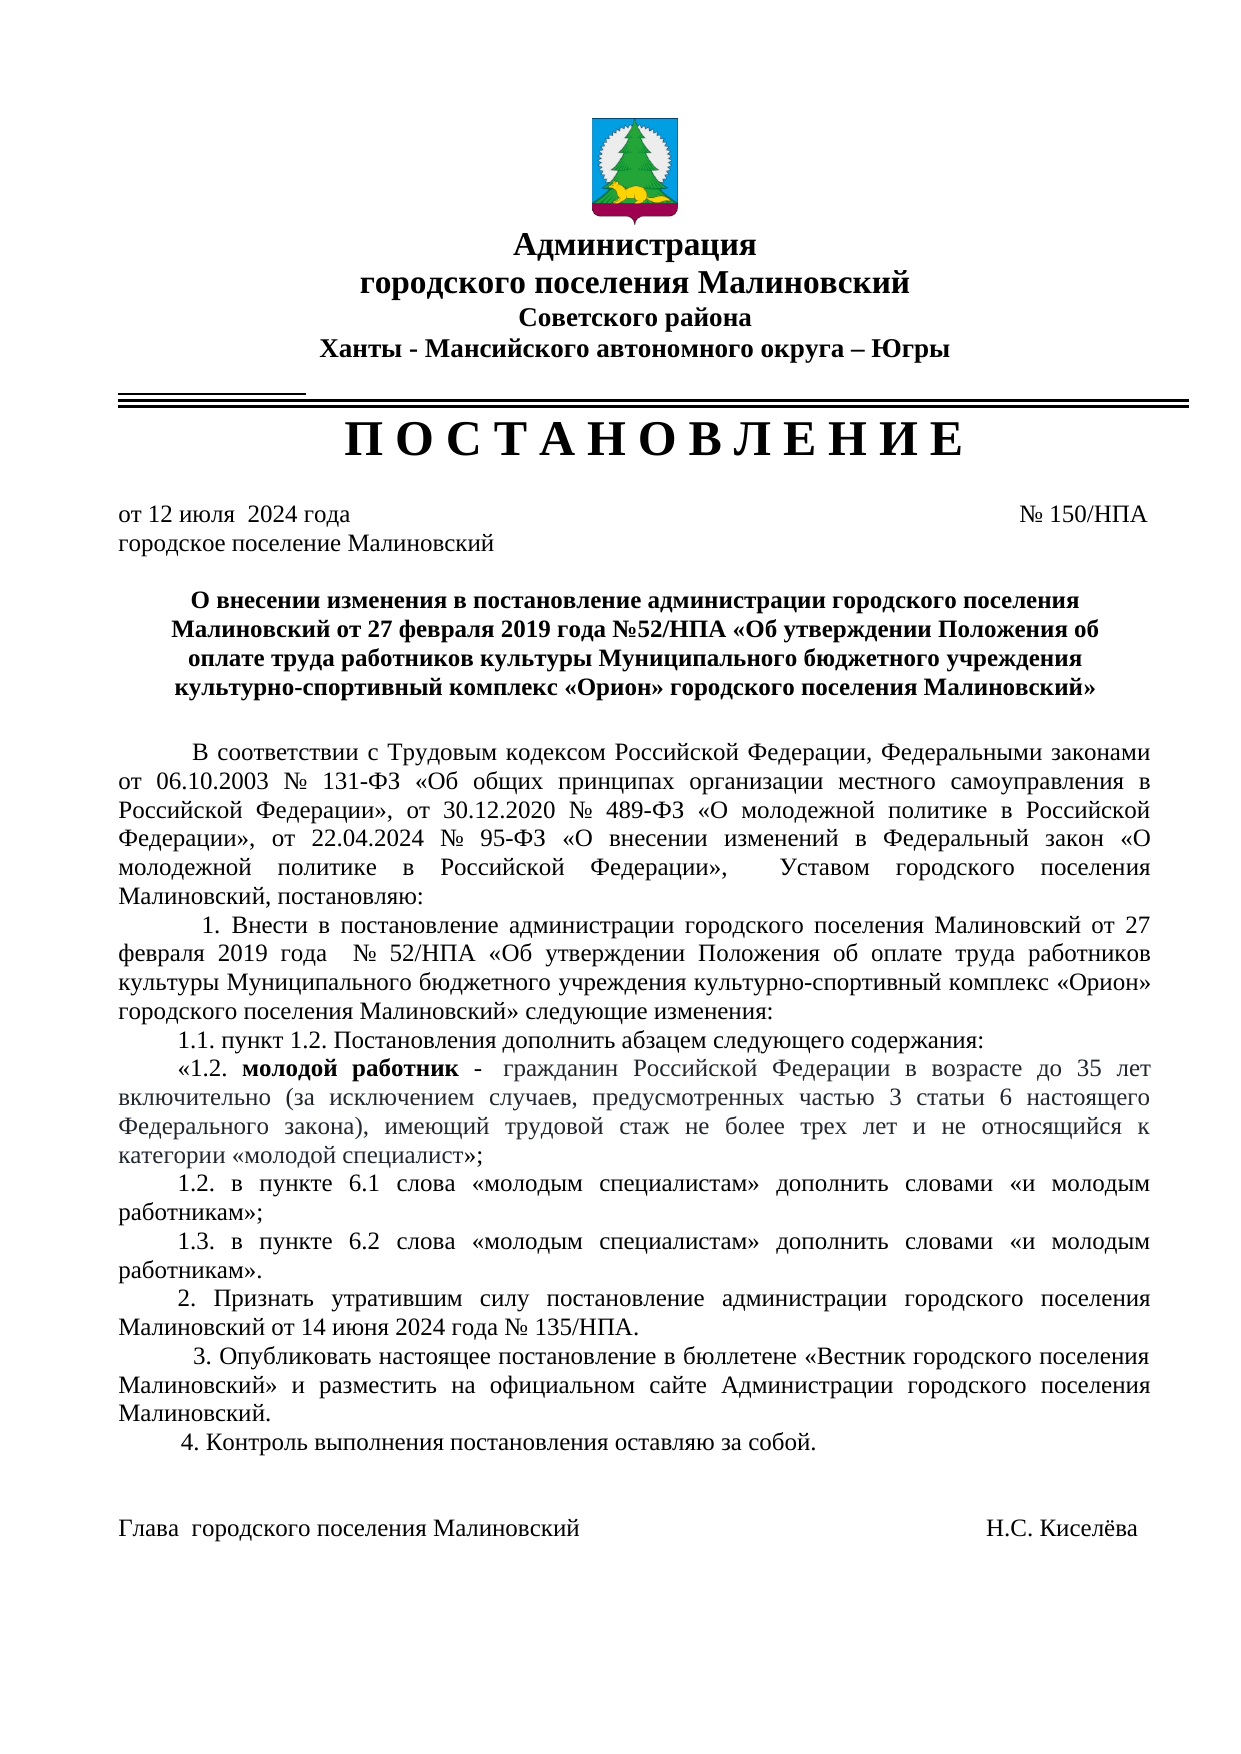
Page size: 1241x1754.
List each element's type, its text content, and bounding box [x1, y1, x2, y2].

text Ханты - Мансийского автономного округа – Югры [118, 332, 1152, 363]
text 1. Внести в постановление администрации городского поселения Малиновский от 27 февраля 2019 года № 52/НПА «Об утверждении Положения об оплате труда работников культуры Муниципального бюджетного учреждения культурно-спортивный комплекс «Орион» городского поселения Малиновский» следующие изменения: [118, 910, 1152, 1025]
text от 12 июля 2024 года № 150/НПА [118, 499, 1151, 528]
text 4. Контроль выполнения постановления оставляю за собой. [118, 1427, 1152, 1456]
text 2. Признать утратившим силу постановление администрации городского поселения Малиновский от 14 июня 2024 года № 135/НПА. [118, 1283, 1152, 1341]
text П О С Т А Н О В Л Е Н И Е [118, 408, 1189, 466]
text «1.2. молодой работник - гражданин Российской Федерации в возрасте до 35 лет включительно (за исключением случаев, предусмотренных частью 3 статьи 6 настоящего Федерального закона), имеющий трудовой стаж не более трех лет и не относящийся к категории «молодой специалист»; [464, 1140, 1152, 1168]
text городского поселения Малиновский [118, 263, 1152, 301]
text городское поселение Малиновский [118, 528, 1151, 557]
text Глава городского поселения Малиновский Н.С. Киселёва [118, 1513, 1152, 1542]
text В соответствии с Трудовым кодексом Российской Федерации, Федеральными законами от 06.10.2003 № 131-ФЗ «Об общих принципах организации местного самоуправления в Российской Федерации», от 30.12.2020 № 489-ФЗ «О молодежной политике в Российской Федерации», от 22.04.2024 № 95-ФЗ «О внесении изменений в Федеральный закон «О молодежной политике в Российской Федерации», Уставом городского поселения Малиновский, постановляю: [118, 737, 1152, 910]
text 1.1. пункт 1.2. Постановления дополнить абзацем следующего содержания: [118, 1025, 1152, 1053]
text «1.2. молодой работник - гражданин Российской Федерации в возрасте до 35 лет включительно (за исключением случаев, предусмотренных частью 3 статьи 6 настоящего Федерального закона), имеющий трудовой стаж не более трех лет и не относящийся к категории «молодой специалист»; [118, 1053, 1152, 1082]
picture [592, 122, 678, 225]
text Советского района [118, 301, 1152, 332]
table_header О внесении изменения в постановление администрации городского поселения Малиновский от 27 февраля 2019 года №52/НПА «Об утверждении Положения об оплате труда работников культуры Муниципального бюджетного учреждения культурно-спортивный комплекс «Орион» городского поселения Малиновский» [118, 586, 1152, 737]
text 1.2. в пункте 6.1 слова «молодым специалистам» дополнить словами «и молодым работникам»; [118, 1168, 1152, 1226]
text Администрация [118, 224, 1152, 263]
text 1.3. в пункте 6.2 слова «молодым специалистам» дополнить словами «и молодым работникам». [118, 1226, 1152, 1283]
list 3. Опубликовать настоящее постановление в бюллетене «Вестник городского поселения Малиновский» и разместить на официальном сайте Администрации городского поселения Малиновский. [118, 1341, 1152, 1427]
